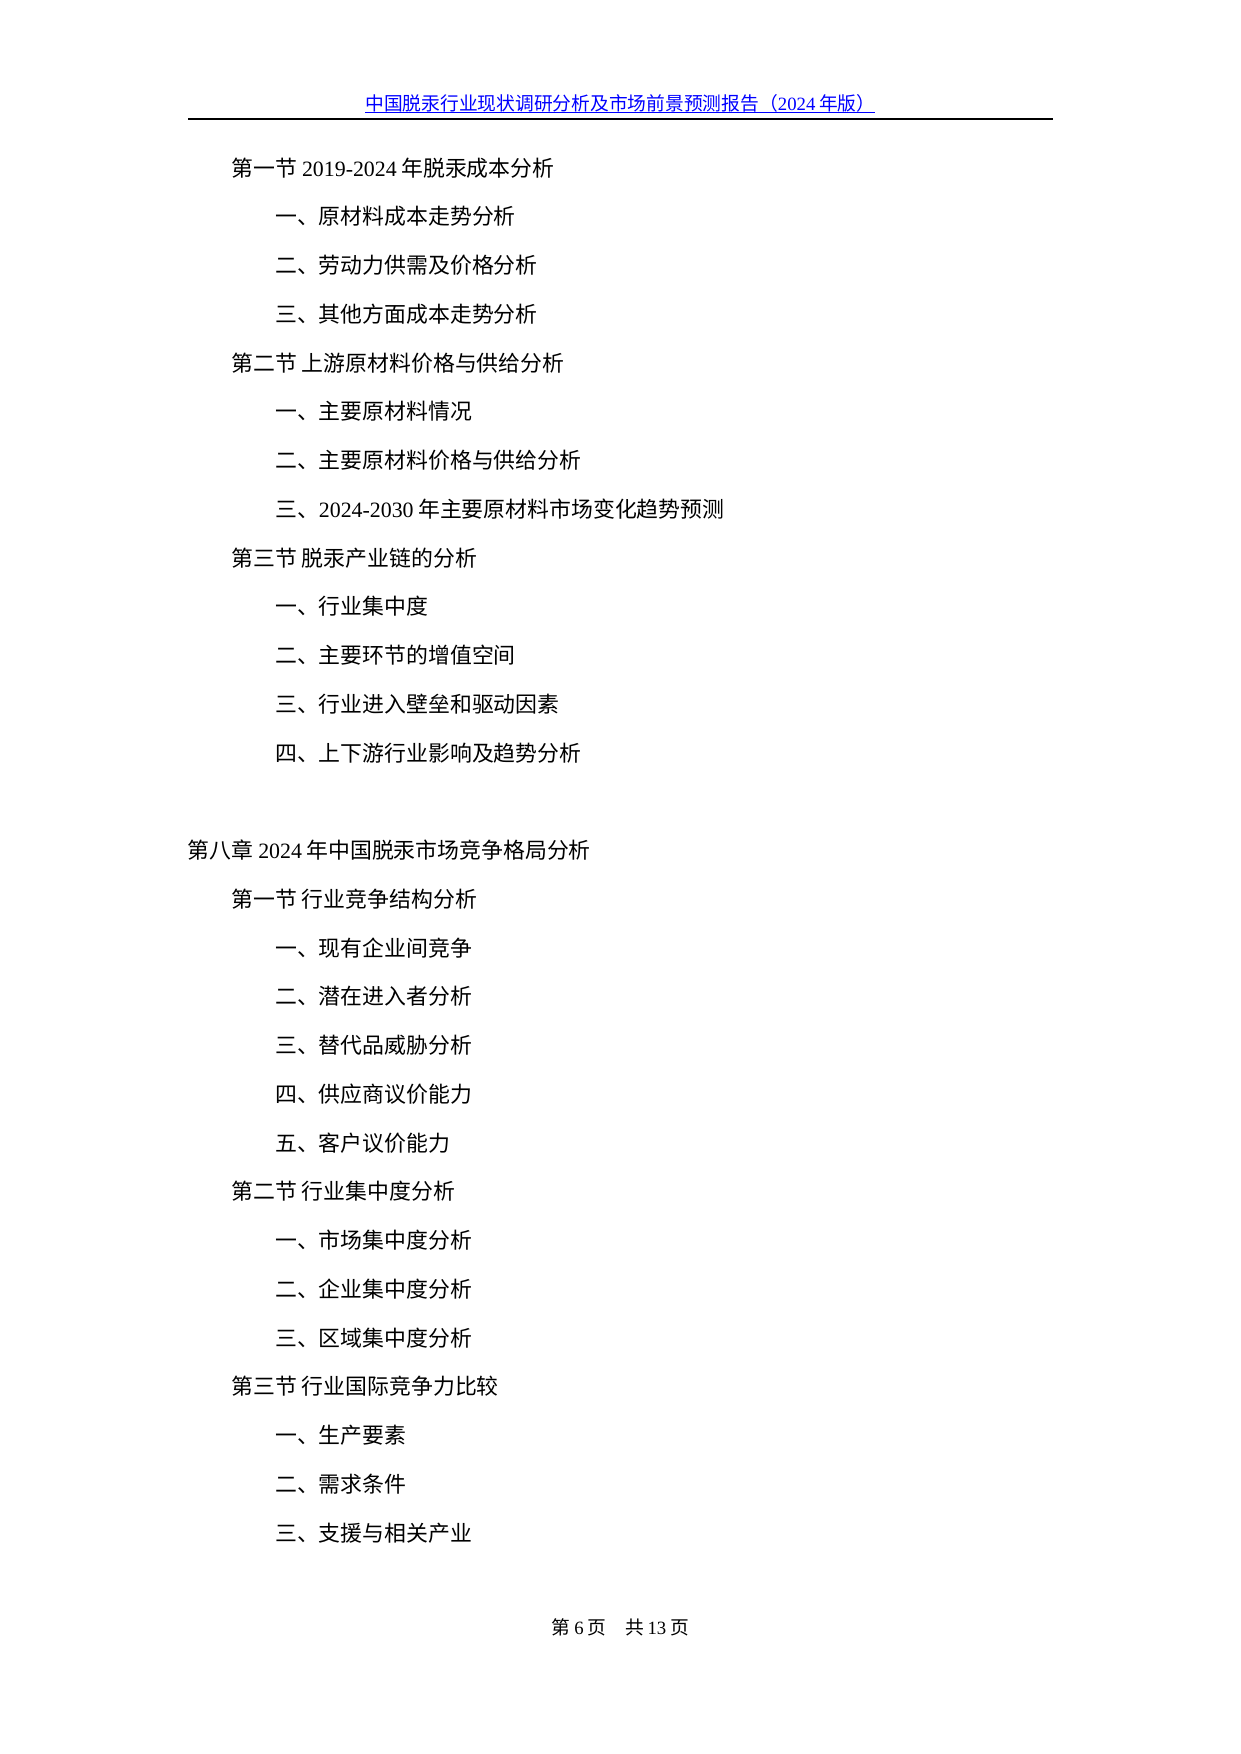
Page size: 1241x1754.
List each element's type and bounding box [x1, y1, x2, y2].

text [187, 150, 1053, 1548]
